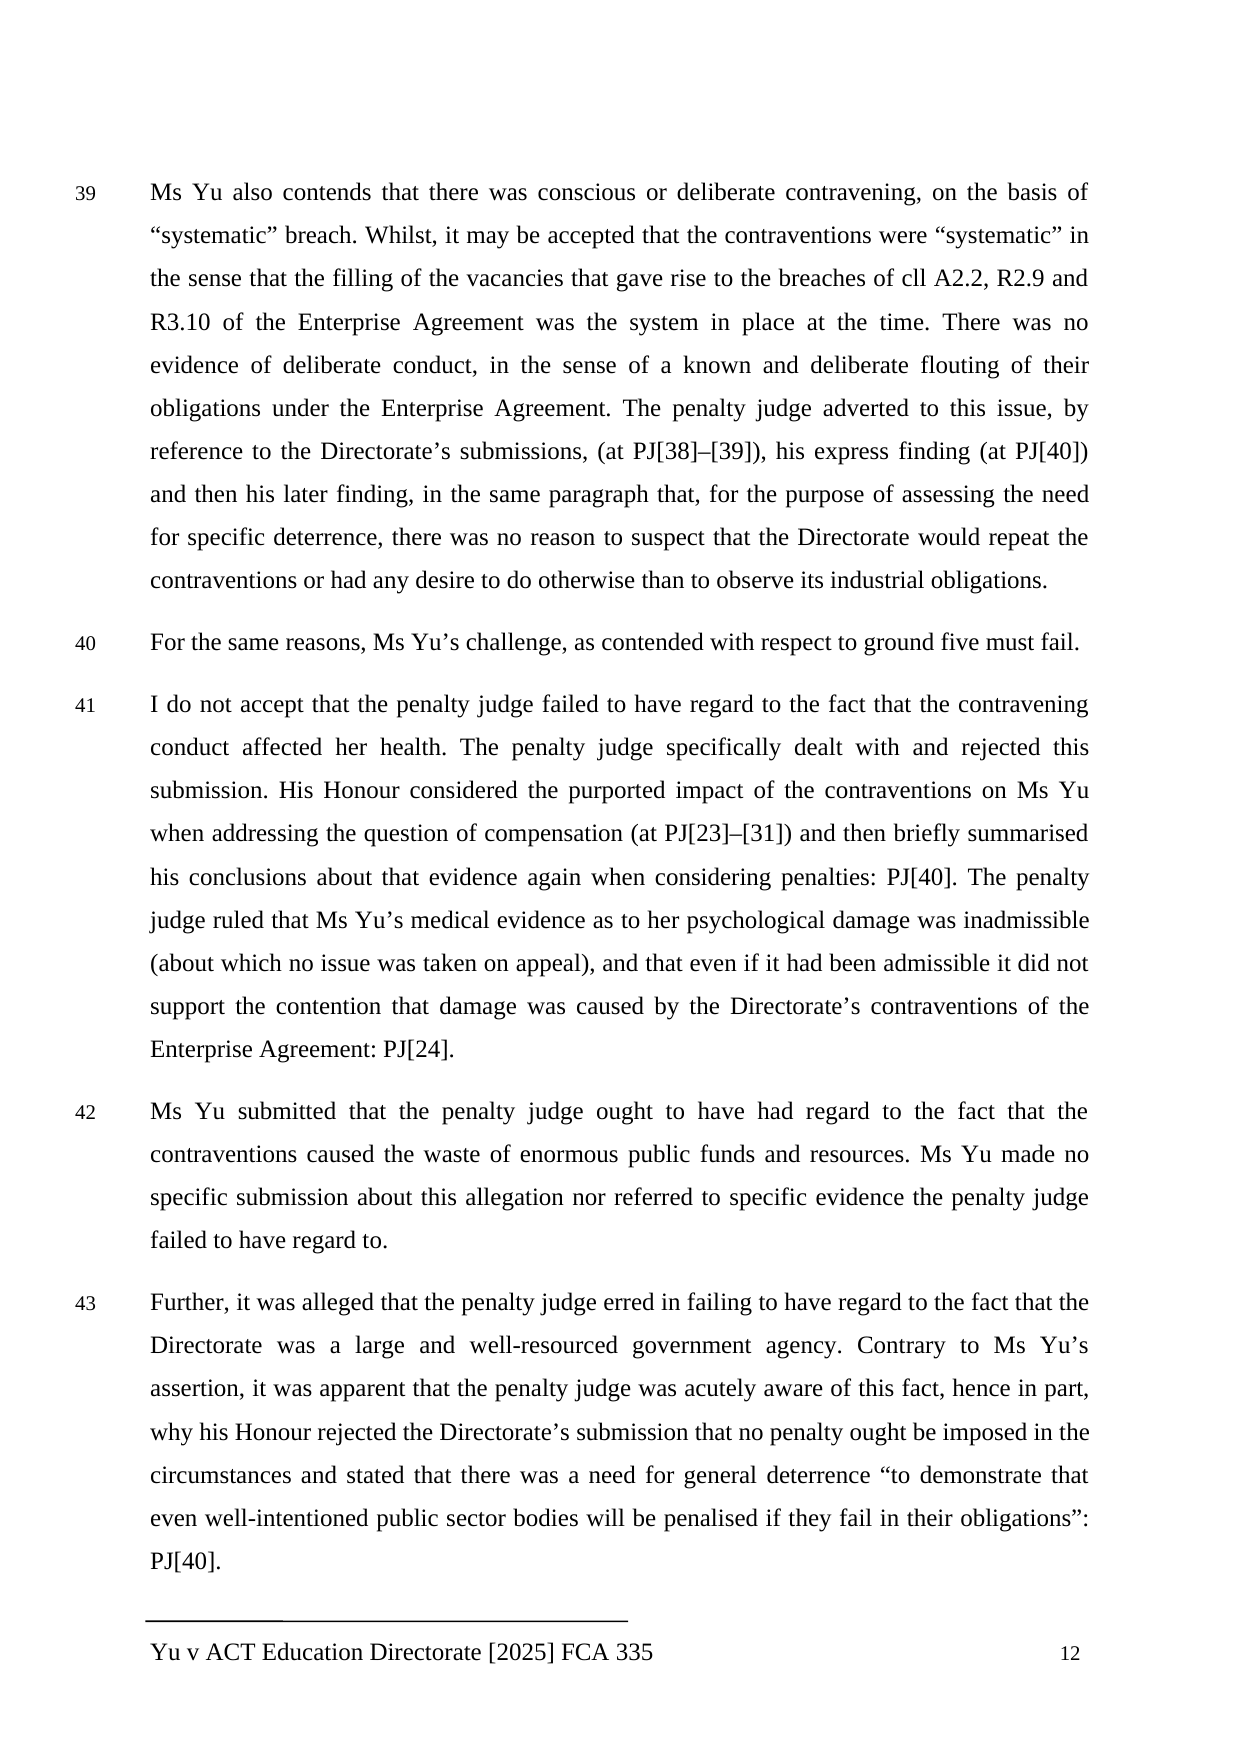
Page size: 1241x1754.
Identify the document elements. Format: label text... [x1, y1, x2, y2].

text Further, it was alleged that the penalty judge erred in failing to have regard to the fact that the Directorate was a large and well-resourced government agency. Contrary to Ms Yu’s assertion, it was apparent that the penalty judge was acutely aware of this fact, hence in part, why his Honour rejected the Directorate’s submission that no penalty ought be imposed in the circumstances and stated that there was a need for general deterrence “to demonstrate that even well-intentioned public sector bodies will be penalised if they fail in their obligations”: PJ[40]. [75, 1287, 1090, 1575]
text Ms Yu also contends that there was conscious or deliberate contravening, on the basis of “systematic” breach. Whilst, it may be accepted that the contraventions were “systematic” in the sense that the filling of the vacancies that gave rise to the breaches of cll A2.2, R2.9 and R3.10 of the Enterprise Agreement was the system in place at the time. There was no evidence of deliberate conduct, in the sense of a known and deliberate flouting of their obligations under the Enterprise Agreement. The penalty judge adverted to this issue, by reference to the Directorate’s submissions, (at PJ[38]–[39]), his express finding (at PJ[40]) and then his later finding, in the same paragraph that, for the purpose of assessing the need for specific deterrence, there was no reason to suspect that the Directorate would repeat the contraventions or had any desire to do otherwise than to observe its industrial obligations. [75, 177, 1090, 594]
text I do not accept that the penalty judge failed to have regard to the fact that the contravening conduct affected her health. The penalty judge specifically dealt with and rejected this submission. His Honour considered the purported impact of the contraventions on Ms Yu when addressing the question of compensation (at PJ[23]–[31]) and then briefly summarised his conclusions about that evidence again when considering penalties: PJ[40]. The penalty judge ruled that Ms Yu’s medical evidence as to her psychological damage was inadmissible (about which no issue was taken on appeal), and that even if it had been admissible it did not support the contention that damage was caused by the Directorate’s contraventions of the Enterprise Agreement: PJ[24]. [75, 689, 1090, 1063]
text Ms Yu submitted that the penalty judge ought to have had regard to the fact that the contraventions caused the waste of enormous public funds and resources. Ms Yu made no specific submission about this allegation nor referred to specific evidence the penalty judge failed to have regard to. [75, 1096, 1090, 1254]
text For the same reasons, Ms Yu’s challenge, as contended with respect to ground five must fail. [75, 627, 1090, 656]
